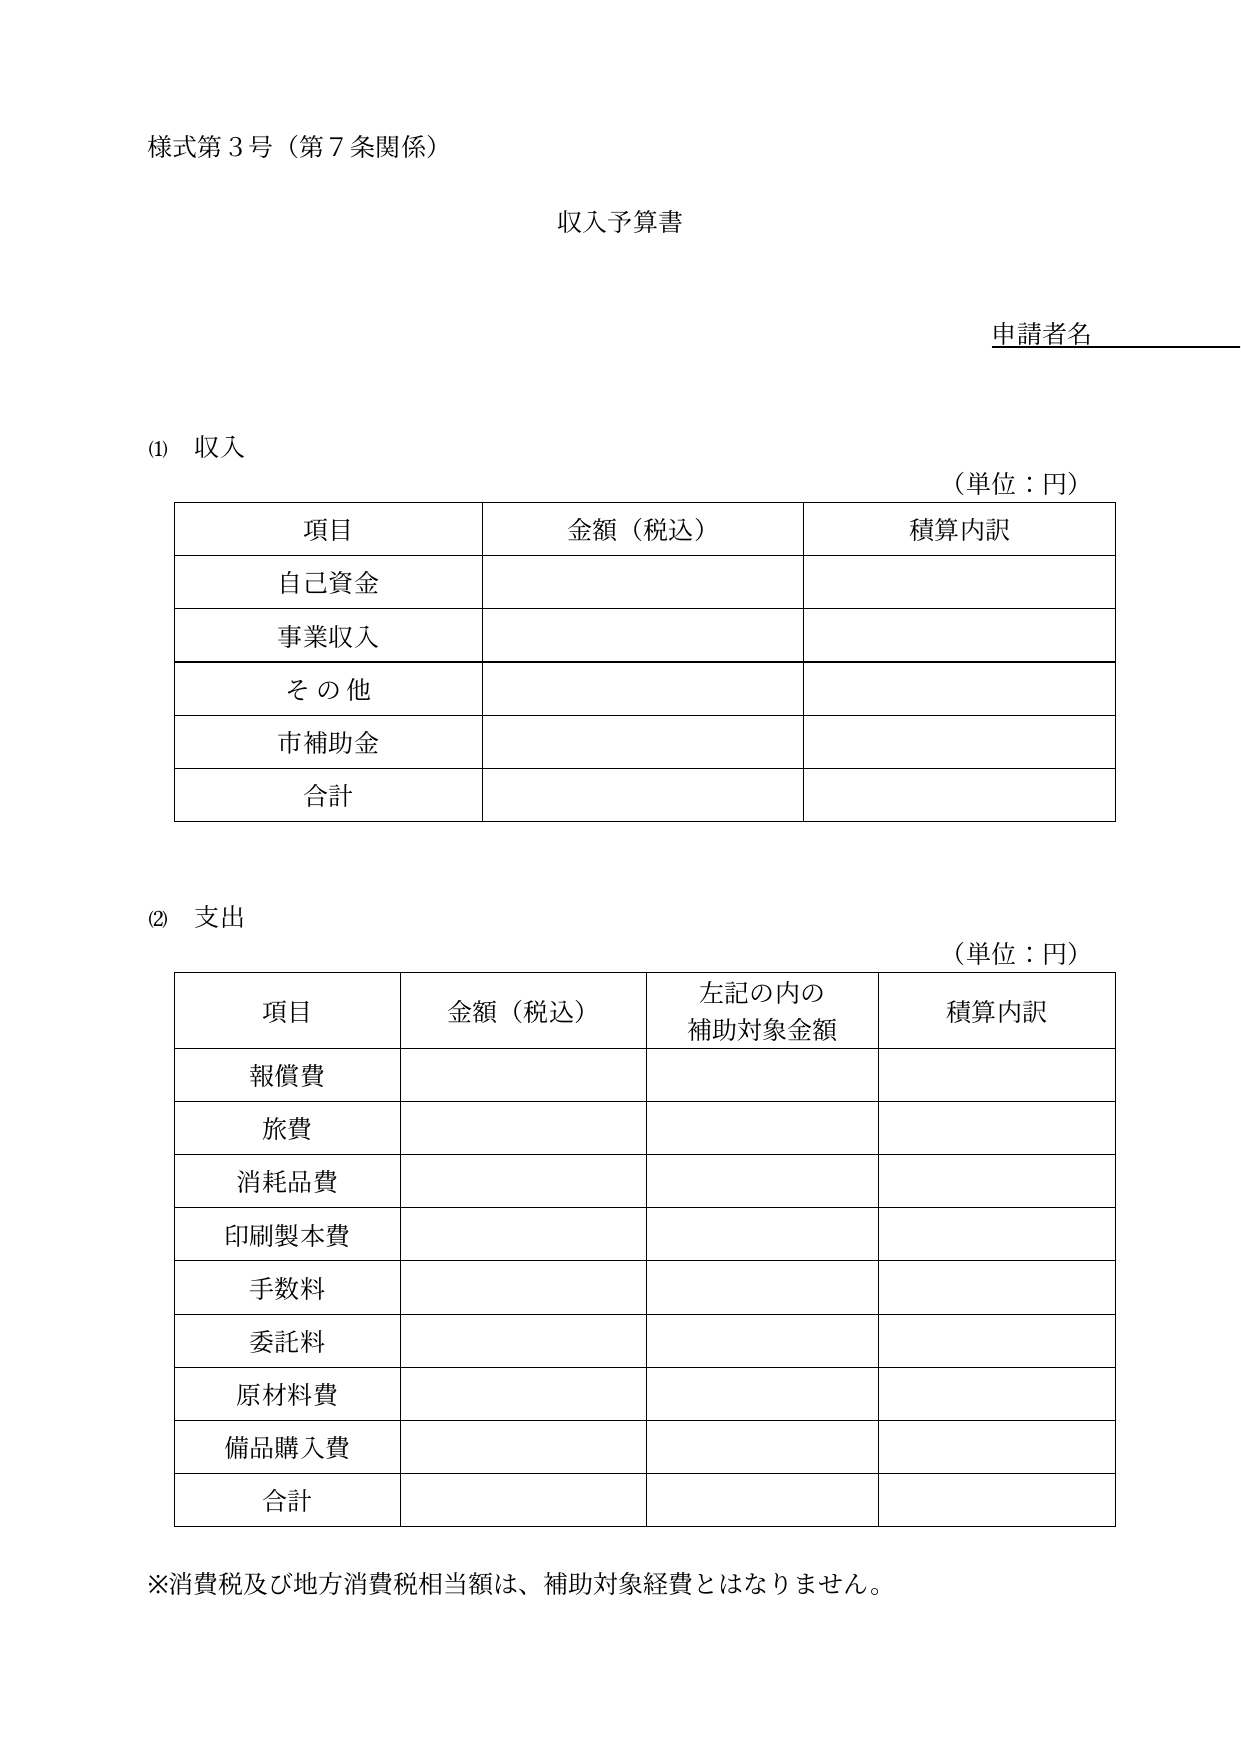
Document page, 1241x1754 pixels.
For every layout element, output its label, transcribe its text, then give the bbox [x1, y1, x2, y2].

table_cell [401, 1261, 646, 1313]
table_cell [804, 556, 1115, 608]
table_cell [804, 609, 1115, 661]
text ⑵ 支出 [148, 897, 1092, 934]
text ⑴ 収入 [148, 427, 1092, 464]
table_header 積算内訳 [804, 503, 1115, 555]
table_cell [483, 663, 803, 714]
table_cell [647, 1261, 878, 1313]
table_cell 合計 [175, 769, 482, 821]
table_cell 印刷製本費 [175, 1208, 400, 1260]
text 申請者名 [148, 314, 1092, 352]
table_cell [483, 609, 803, 661]
table_cell [647, 1208, 878, 1260]
table_cell [647, 1049, 878, 1101]
table_cell [483, 716, 803, 768]
table_cell 手数料 [175, 1261, 400, 1313]
table_header 金額（税込） [401, 973, 646, 1048]
table_cell [879, 1261, 1115, 1313]
table_cell [879, 1315, 1115, 1367]
table_cell 報償費 [175, 1049, 400, 1101]
table_cell 原材料費 [175, 1368, 400, 1420]
table_cell その他 [175, 663, 482, 714]
text （単位：円） [148, 464, 1092, 502]
table_cell 旅費 [175, 1102, 400, 1154]
table_cell 合計 [175, 1474, 400, 1526]
table_cell [401, 1315, 646, 1367]
table_cell [401, 1368, 646, 1420]
text （単位：円） [148, 934, 1092, 972]
table_cell 市補助金 [175, 716, 482, 768]
table_cell [401, 1155, 646, 1207]
table_cell [647, 1102, 878, 1154]
table_cell [647, 1421, 878, 1473]
table_cell [483, 556, 803, 608]
table_cell [483, 769, 803, 821]
table_cell [879, 1208, 1115, 1260]
table_cell [879, 1049, 1115, 1101]
table_cell 自己資金 [175, 556, 482, 608]
table_header 左記の内の 補助対象金額 [647, 973, 878, 1048]
table_cell 備品購入費 [175, 1421, 400, 1473]
table_cell [804, 769, 1115, 821]
table_cell [401, 1049, 646, 1101]
table_header 項目 [175, 973, 400, 1048]
table_header 金額（税込） [483, 503, 803, 555]
table_cell 委託料 [175, 1315, 400, 1367]
table_cell [647, 1368, 878, 1420]
text 収入予算書 [148, 202, 1092, 239]
table_header 項目 [175, 503, 482, 555]
table_cell [879, 1102, 1115, 1154]
text ※消費税及び地方消費税相当額は、補助対象経費とはなりません。 [148, 1564, 1092, 1602]
table_cell [401, 1208, 646, 1260]
table_cell [879, 1368, 1115, 1420]
table_cell [804, 716, 1115, 768]
table_cell 事業収入 [175, 609, 482, 661]
table_cell [647, 1155, 878, 1207]
table_cell [879, 1155, 1115, 1207]
table_header 積算内訳 [879, 973, 1115, 1048]
table_cell [401, 1102, 646, 1154]
table_cell [804, 663, 1115, 714]
table_cell [879, 1421, 1115, 1473]
table_cell [401, 1474, 646, 1526]
table_cell [879, 1474, 1115, 1526]
table_cell 消耗品費 [175, 1155, 400, 1207]
table_cell [647, 1474, 878, 1526]
table_cell [401, 1421, 646, 1473]
text 様式第３号（第７条関係） [148, 127, 1092, 164]
table_cell [647, 1315, 878, 1367]
